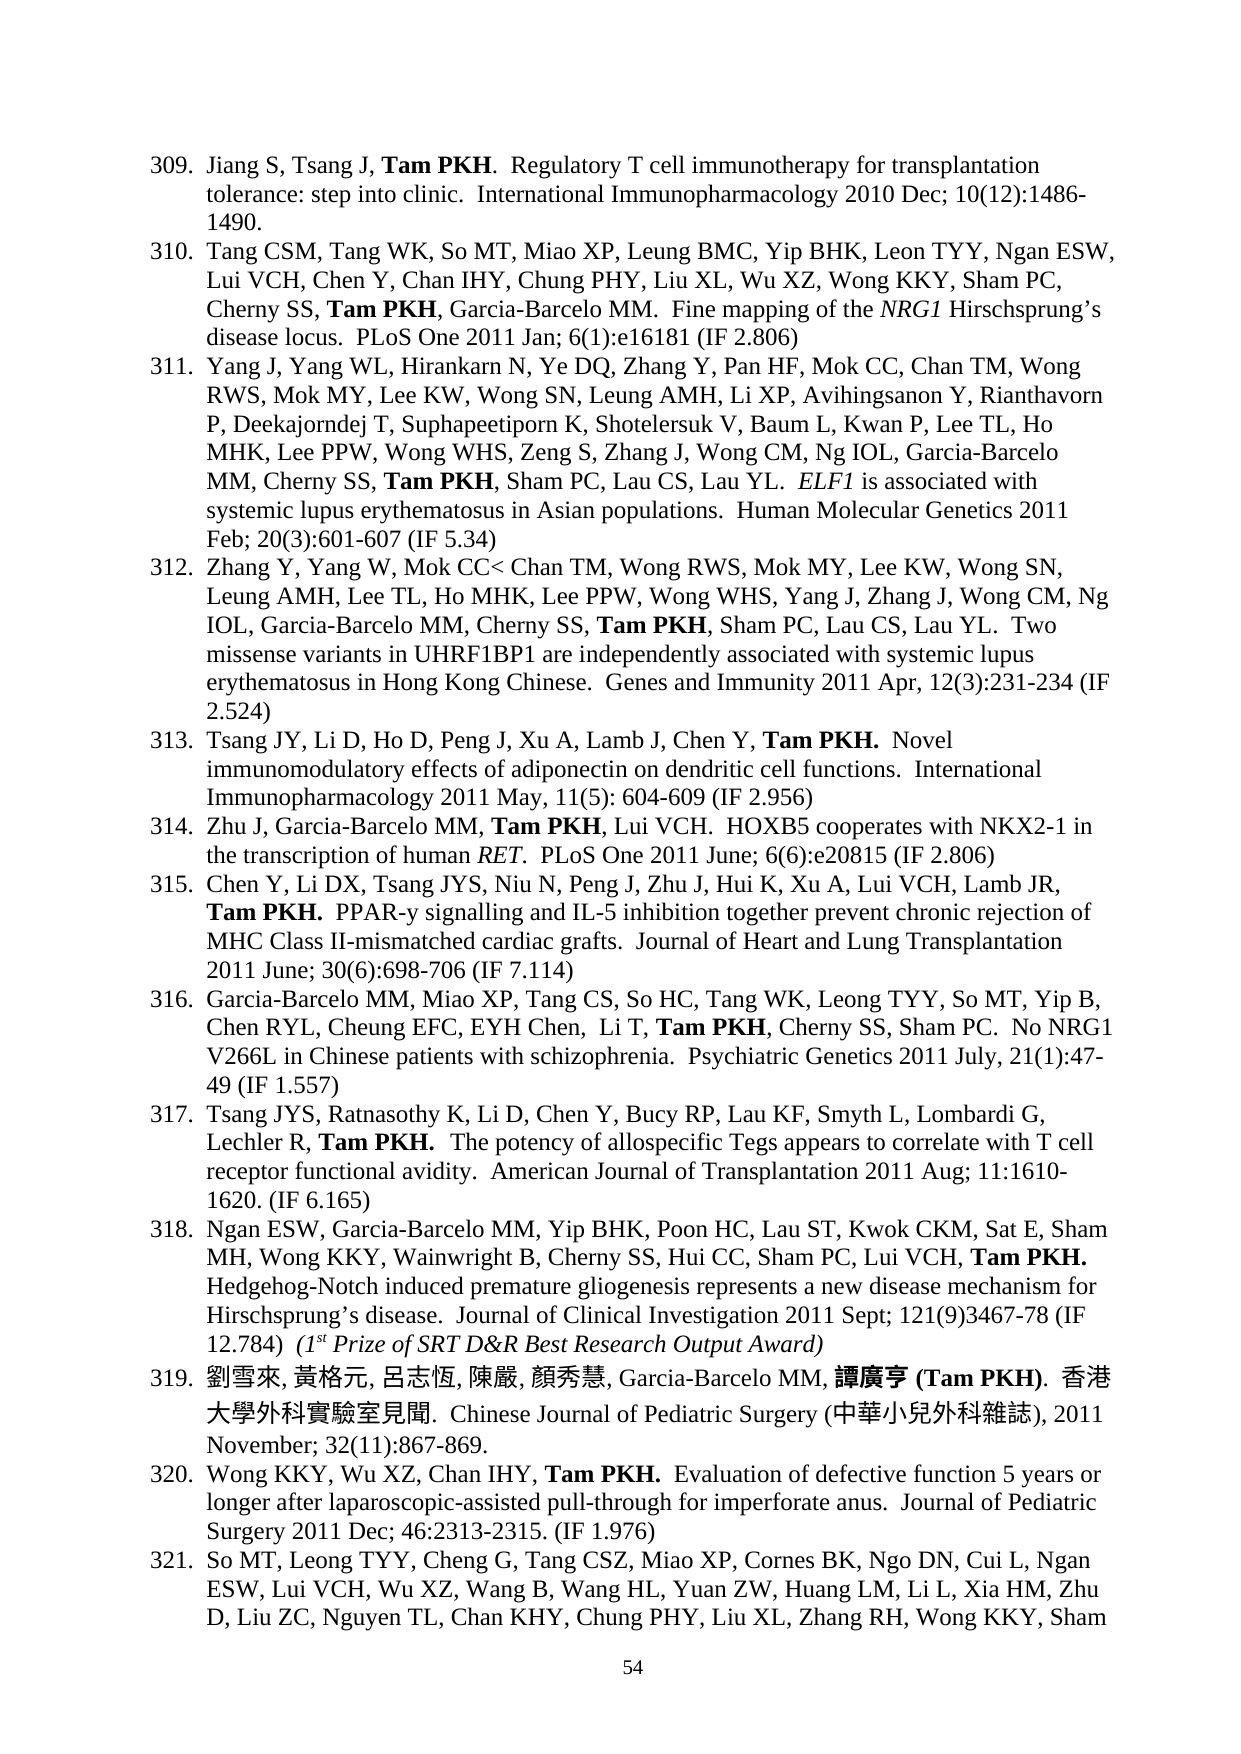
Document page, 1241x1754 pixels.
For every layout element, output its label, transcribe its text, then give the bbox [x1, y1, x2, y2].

text 319. 劉雪來, 黃格元, 呂志恆, 陳嚴, 顏秀慧, Garcia-Barcelo MM, 譚廣亨 (Tam PKH). 香港大學外科實驗室見聞. Chinese Journal of Pediatric Surgery (中華小兒外科雜誌), 2011 November; 32(11):867-869. [150, 1357, 1116, 1459]
text 315. Chen Y, Li DX, Tsang JYS, Niu N, Peng J, Zhu J, Hui K, Xu A, Lui VCH, Lamb JR, Tam PKH. PPAR-y signalling and IL-5 inhibition together prevent chronic rejection of MHC Class II-mismatched cardiac grafts. Journal of Heart and Lung Transplantation 2011 June; 30(6):698-706 (IF 7.114) [150, 869, 1116, 984]
text 310. Tang CSM, Tang WK, So MT, Miao XP, Leung BMC, Yip BHK, Leon TYY, Ngan ESW, Lui VCH, Chen Y, Chan IHY, Chung PHY, Liu XL, Wu XZ, Wong KKY, Sham PC, Cherny SS, Tam PKH, Garcia-Barcelo MM. Fine mapping of the NRG1 Hirschsprung’s disease locus. PLoS One 2011 Jan; 6(1):e16181 (IF 2.806) [150, 236, 1116, 351]
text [150, 1545, 1116, 1631]
text 314. Zhu J, Garcia-Barcelo MM, Tam PKH, Lui VCH. HOXB5 cooperates with NKX2-1 in the transcription of human RET. PLoS One 2011 June; 6(6):e20815 (IF 2.806) [150, 811, 1116, 869]
text 312. Zhang Y, Yang W, Mok CC< Chan TM, Wong RWS, Mok MY, Lee KW, Wong SN, Leung AMH, Lee TL, Ho MHK, Lee PPW, Wong WHS, Yang J, Zhang J, Wong CM, Ng IOL, Garcia-Barcelo MM, Cherny SS, Tam PKH, Sham PC, Lau CS, Lau YL. Two missense variants in UHRF1BP1 are independently associated with systemic lupus erythematosus in Hong Kong Chinese. Genes and Immunity 2011 Apr, 12(3):231-234 (IF 2.524) [150, 552, 1116, 725]
text 317. Tsang JYS, Ratnasothy K, Li D, Chen Y, Bucy RP, Lau KF, Smyth L, Lombardi G, Lechler R, Tam PKH. The potency of allospecific Tegs appears to correlate with T cell receptor functional avidity. American Journal of Transplantation 2011 Aug; 11:1610-1620. (IF 6.165) [150, 1099, 1116, 1214]
text 316. Garcia-Barcelo MM, Miao XP, Tang CS, So HC, Tang WK, Leong TYY, So MT, Yip B, Chen RYL, Cheung EFC, EYH Chen, Li T, Tam PKH, Cherny SS, Sham PC. No NRG1 V266L in Chinese patients with schizophrenia. Psychiatric Genetics 2011 July, 21(1):47-49 (IF 1.557) [150, 984, 1116, 1099]
text 309. Jiang S, Tsang J, Tam PKH. Regulatory T cell immunotherapy for transplantation tolerance: step into clinic. International Immunopharmacology 2010 Dec; 10(12):1486-1490. [150, 150, 1116, 236]
text 313. Tsang JY, Li D, Ho D, Peng J, Xu A, Lamb J, Chen Y, Tam PKH. Novel immunomodulatory effects of adiponectin on dendritic cell functions. International Immunopharmacology 2011 May, 11(5): 604-609 (IF 2.956) [150, 725, 1116, 811]
text 318. Ngan ESW, Garcia-Barcelo MM, Yip BHK, Poon HC, Lau ST, Kwok CKM, Sat E, Sham MH, Wong KKY, Wainwright B, Cherny SS, Hui CC, Sham PC, Lui VCH, Tam PKH. Hedgehog-Notch induced premature gliogenesis represents a new disease mechanism for Hirschsprung’s disease. Journal of Clinical Investigation 2011 Sept; 121(9)3467-78 (IF 12.784) (1st Prize of SRT D&R Best Research Output Award) [150, 1214, 1116, 1357]
text 311. Yang J, Yang WL, Hirankarn N, Ye DQ, Zhang Y, Pan HF, Mok CC, Chan TM, Wong RWS, Mok MY, Lee KW, Wong SN, Leung AMH, Li XP, Avihingsanon Y, Rianthavorn P, Deekajorndej T, Suphapeetiporn K, Shotelersuk V, Baum L, Kwan P, Lee TL, Ho MHK, Lee PPW, Wong WHS, Zeng S, Zhang J, Wong CM, Ng IOL, Garcia-Barcelo MM, Cherny SS, Tam PKH, Sham PC, Lau CS, Lau YL. ELF1 is associated with systemic lupus erythematosus in Asian populations. Human Molecular Genetics 2011 Feb; 20(3):601-607 (IF 5.34) [150, 351, 1116, 552]
text 320. Wong KKY, Wu XZ, Chan IHY, Tam PKH. Evaluation of defective function 5 years or longer after laparoscopic-assisted pull-through for imperforate anus. Journal of Pediatric Surgery 2011 Dec; 46:2313-2315. (IF 1.976) [150, 1459, 1116, 1545]
